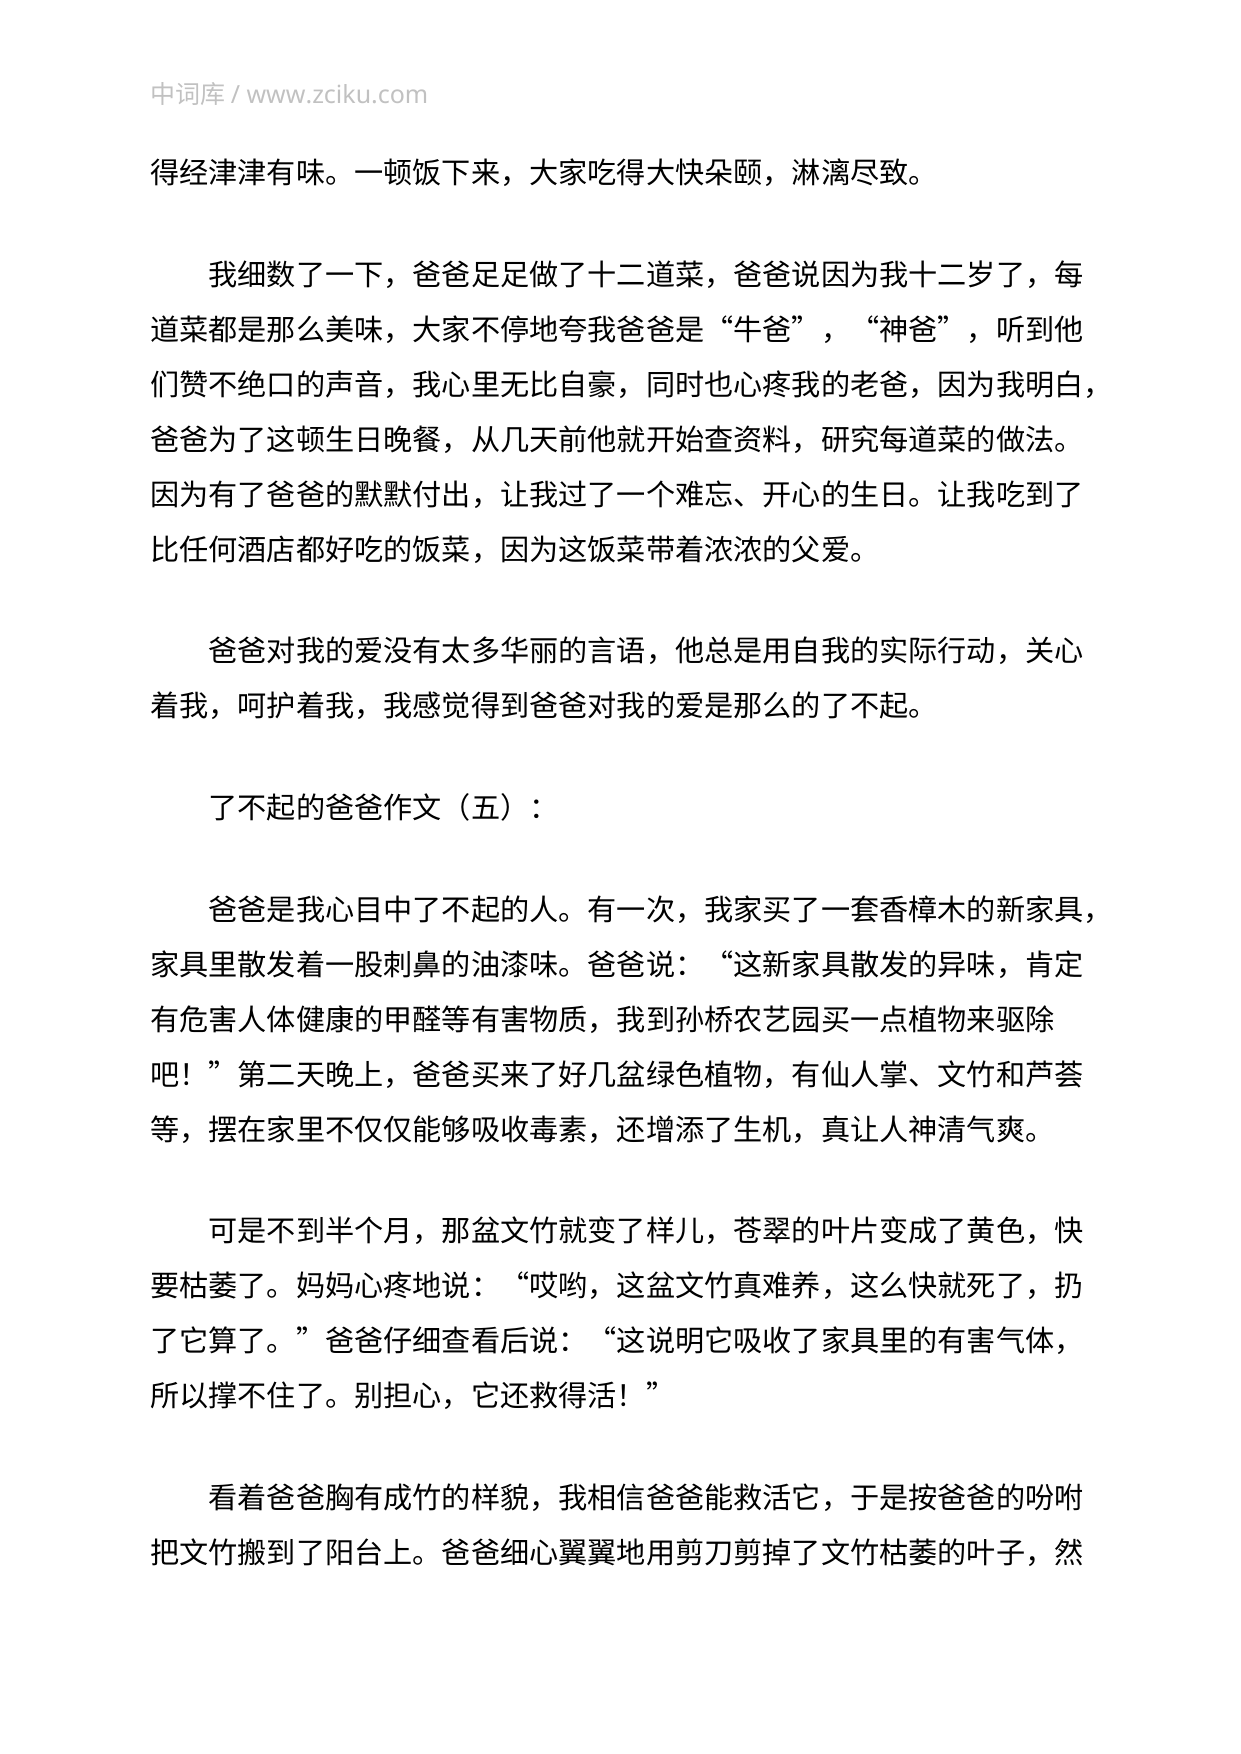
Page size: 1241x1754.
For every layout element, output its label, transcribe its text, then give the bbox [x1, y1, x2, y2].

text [150, 150, 1090, 192]
text 爸爸对我的爱没有太多华丽的言语，他总是用自我的实际行动，关心着我，呵护着我，我感觉得到爸爸对我的爱是那么的了不起。 [150, 628, 1090, 725]
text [150, 1474, 1090, 1571]
text 可是不到半个月，那盆文竹就变了样儿，苍翠的叶片变成了黄色，快要枯萎了。妈妈心疼地说：“哎哟，这盆文竹真难养，这么快就死了，扔了它算了。”爸爸仔细查看后说：“这说明它吸收了家具里的有害气体，所以撑不住了。别担心，它还救得活！” [150, 1208, 1090, 1415]
text 了不起的爸爸作文（五）： [150, 785, 1090, 827]
text 爸爸是我心目中了不起的人。有一次，我家买了一套香樟木的新家具，家具里散发着一股刺鼻的油漆味。爸爸说：“这新家具散发的异味，肯定有危害人体健康的甲醛等有害物质，我到孙桥农艺园买一点植物来驱除吧！”第二天晚上，爸爸买来了好几盆绿色植物，有仙人掌、文竹和芦荟等，摆在家里不仅仅能够吸收毒素，还增添了生机，真让人神清气爽。 [150, 886, 1090, 1148]
text 我细数了一下，爸爸足足做了十二道菜，爸爸说因为我十二岁了，每道菜都是那么美味，大家不停地夸我爸爸是“牛爸”，“神爸”，听到他们赞不绝口的声音，我心里无比自豪，同时也心疼我的老爸，因为我明白，爸爸为了这顿生日晚餐，从几天前他就开始查资料，研究每道菜的做法。因为有了爸爸的默默付出，让我过了一个难忘、开心的生日。让我吃到了比任何酒店都好吃的饭菜，因为这饭菜带着浓浓的父爱。 [150, 252, 1090, 568]
